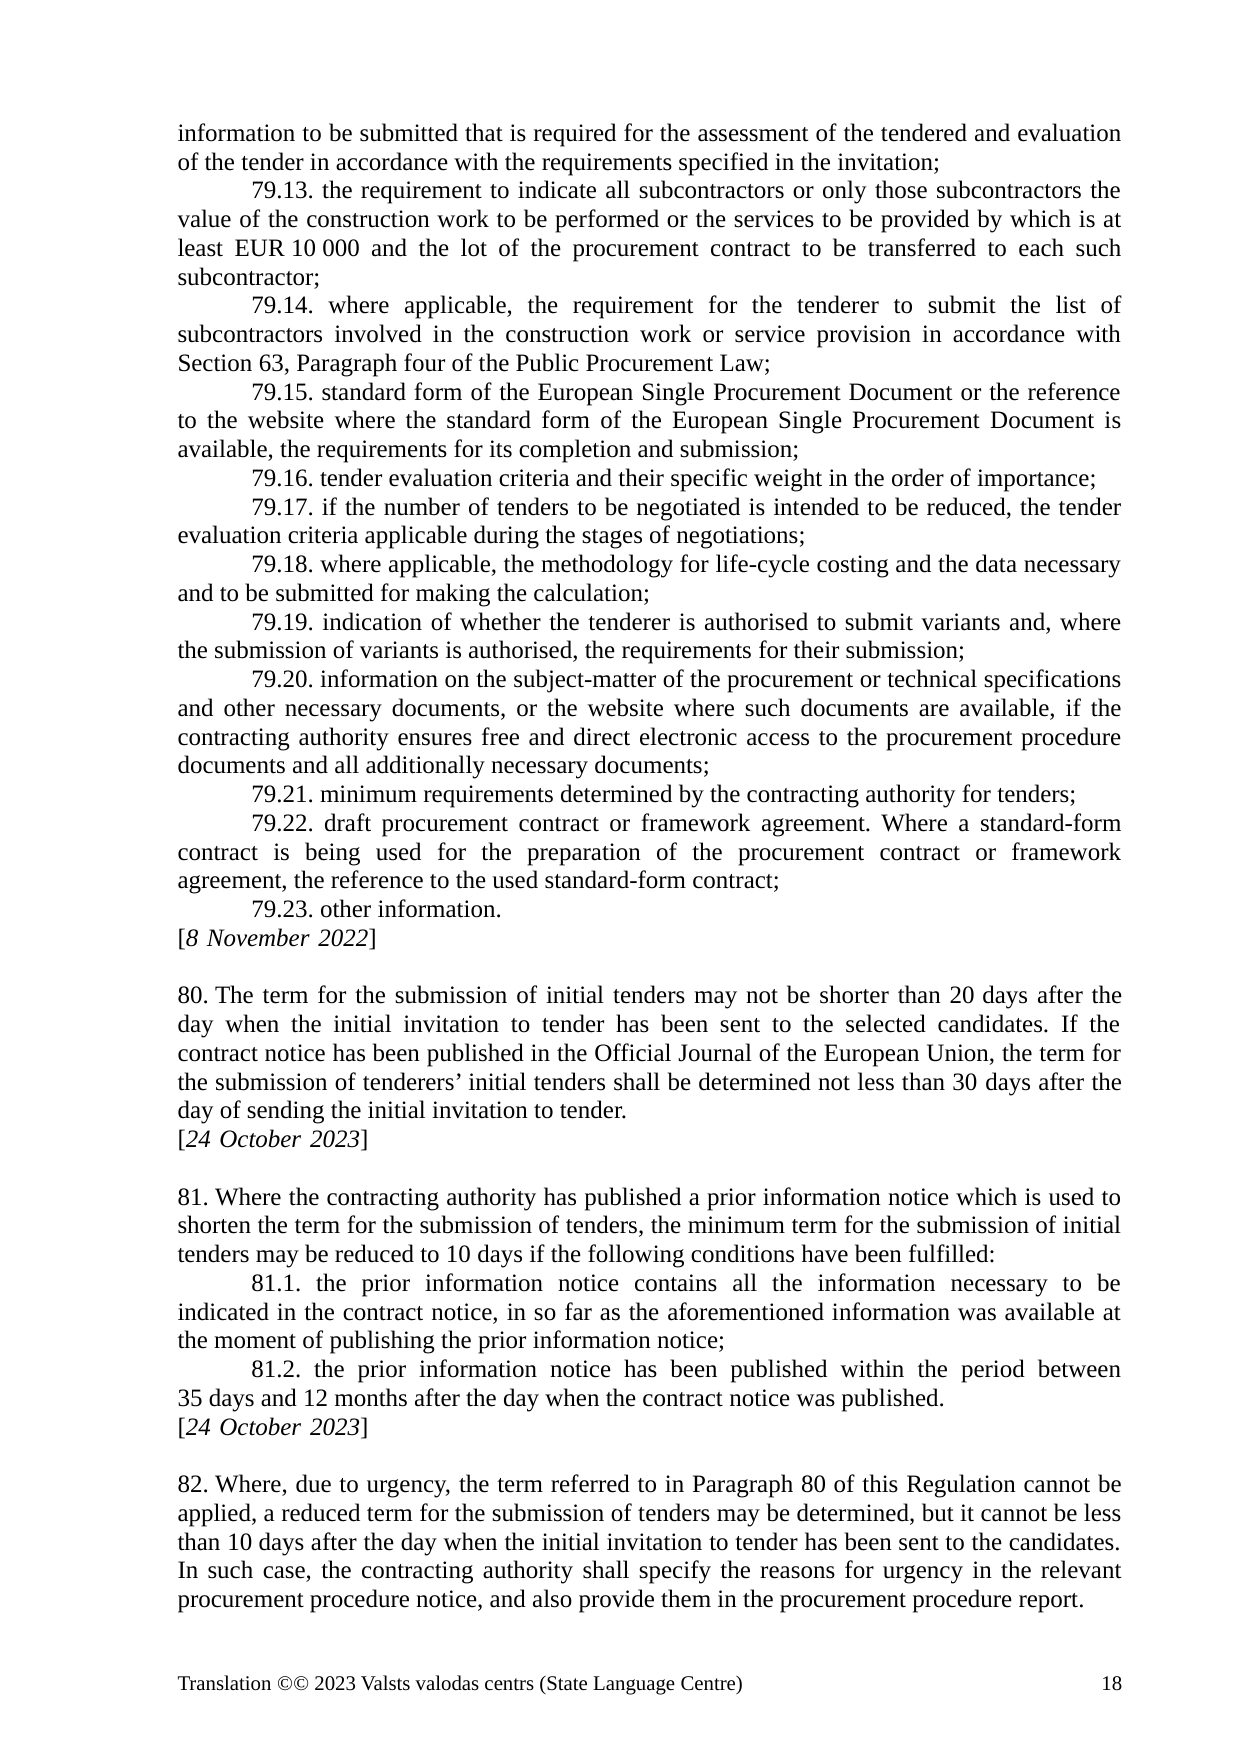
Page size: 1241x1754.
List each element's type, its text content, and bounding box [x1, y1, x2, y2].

text [8 November 2022] [177, 923, 1122, 952]
text 81.2. the prior information notice has been published within the period between 35 days and 12 months after the day when the contract notice was published. [177, 1354, 1122, 1412]
text 80. The term for the submission of initial tenders may not be shorter than 20 days after the day when the initial invitation to tender has been sent to the selected candidates. If the contract notice has been published in the Official Journal of the European Union, the term for the submission of tenderers’ initial tenders shall be determined not less than 30 days after the day of sending the initial invitation to tender. [177, 981, 1122, 1124]
text [24 October 2023] [177, 1412, 1122, 1441]
text [24 October 2023] [177, 1124, 1122, 1153]
text 79.21. minimum requirements determined by the contracting authority for tenders; [177, 779, 1122, 808]
text 79.13. the requirement to indicate all subcontractors or only those subcontractors the value of the construction work to be performed or the services to be provided by which is at least EUR 10 000 and the lot of the procurement contract to be transferred to each such subcontractor; [177, 176, 1122, 291]
text 79.22. draft procurement contract or framework agreement. Where a standard-form contract is being used for the preparation of the procurement contract or framework agreement, the reference to the used standard-form contract; [177, 808, 1122, 894]
text 79.16. tender evaluation criteria and their specific weight in the order of importance; [177, 463, 1122, 492]
text 79.14. where applicable, the requirement for the tenderer to submit the list of subcontractors involved in the construction work or service provision in accordance with Section 63, Paragraph four of the Public Procurement Law; [177, 291, 1122, 377]
text 79.17. if the number of tenders to be negotiated is intended to be reduced, the tender evaluation criteria applicable during the stages of negotiations; [177, 492, 1122, 549]
text 82. Where, due to urgency, the term referred to in Paragraph 80 of this Regulation cannot be applied, a reduced term for the submission of tenders may be determined, but it cannot be less than 10 days after the day when the initial invitation to tender has been sent to the candidates. In such case, the contracting authority shall specify the reasons for urgency in the relevant procurement procedure notice, and also provide them in the procurement procedure report. [177, 1469, 1122, 1613]
text 81.1. the prior information notice contains all the information necessary to be indicated in the contract notice, in so far as the aforementioned information was available at the moment of publishing the prior information notice; [177, 1268, 1122, 1354]
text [177, 118, 1122, 176]
text 81. Where the contracting authority has published a prior information notice which is used to shorten the term for the submission of tenders, the minimum term for the submission of initial tenders may be reduced to 10 days if the following conditions have been fulfilled: [177, 1182, 1122, 1268]
text 79.20. information on the subject-matter of the procurement or technical specifications and other necessary documents, or the website where such documents are available, if the contracting authority ensures free and direct electronic access to the procurement procedure documents and all additionally necessary documents; [177, 664, 1122, 779]
text 79.15. standard form of the European Single Procurement Document or the reference to the website where the standard form of the European Single Procurement Document is available, the requirements for its completion and submission; [177, 377, 1122, 463]
text 79.18. where applicable, the methodology for life-cycle costing and the data necessary and to be submitted for making the calculation; [177, 549, 1122, 607]
text 79.19. indication of whether the tenderer is authorised to submit variants and, where the submission of variants is authorised, the requirements for their submission; [177, 607, 1122, 664]
text 79.23. other information. [177, 894, 1122, 923]
